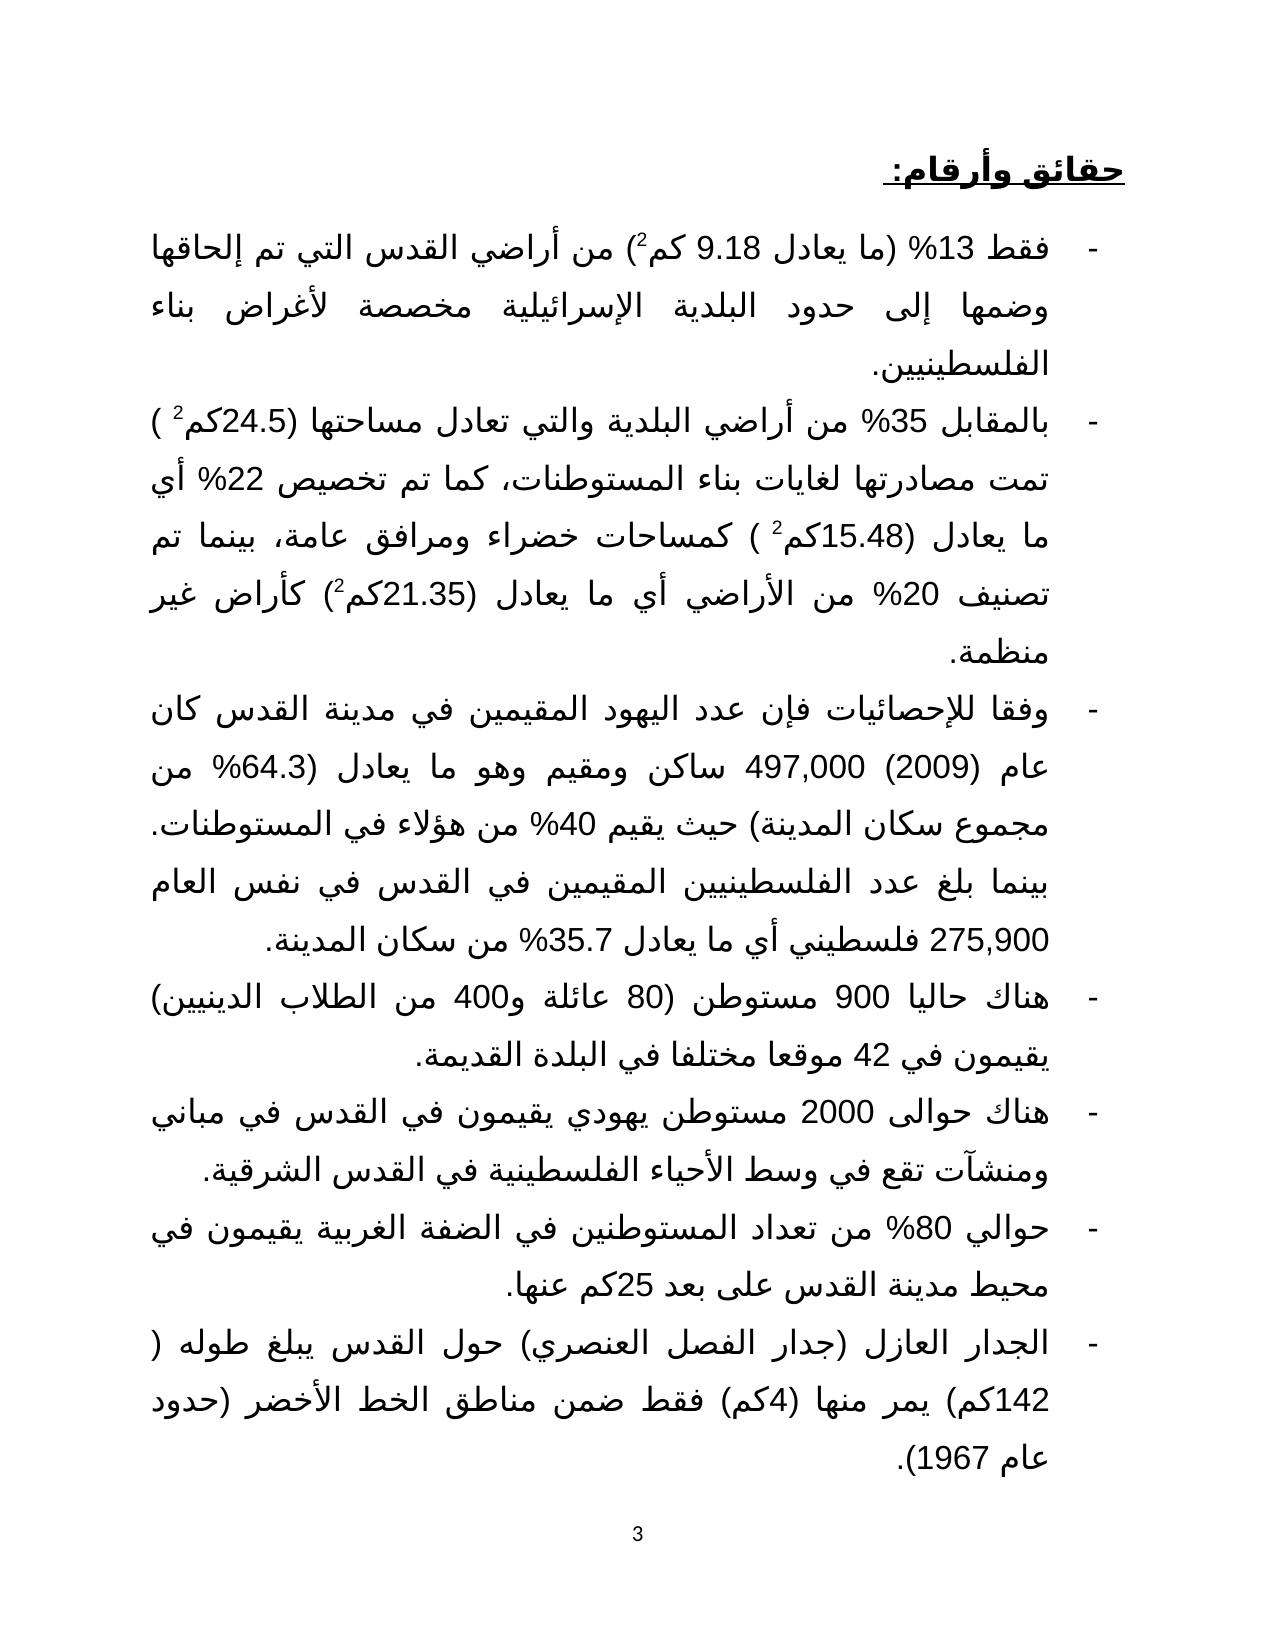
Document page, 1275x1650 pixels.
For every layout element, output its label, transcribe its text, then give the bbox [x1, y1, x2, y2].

text حقائق وأرقام: [150, 150, 1125, 188]
list حوالي 80% من تعداد المستوطنين في الضفة الغربية يقيمون في محيط مدينة القدس على بعد 25كم عنها. [150, 1208, 1087, 1304]
list هناك حوالى 2000 مستوطن يهودي يقيمون في القدس في مباني ومنشآت تقع في وسط الأحياء الفلسطينية في القدس الشرقية. [150, 1092, 1087, 1188]
list بالمقابل 35% من أراضي البلدية والتي تعادل مساحتها (24.5كم2 ) تمت مصادرتها لغايات بناء المستوطنات، كما تم تخصيص 22% أي ما يعادل (15.48كم2 ) كمساحات خضراء ومرافق عامة، بينما تم تصنيف 20% من الأراضي أي ما يعادل (21.35كم2) كأراض غير منظمة. [150, 401, 1087, 670]
list هناك حاليا 900 مستوطن (80 عائلة و400 من الطلاب الدينيين) يقيمون في 42 موقعا مختلفا في البلدة القديمة. [150, 977, 1087, 1073]
list وفقا للإحصائيات فإن عدد اليهود المقيمين في مدينة القدس كان عام (2009) 497,000 ساكن ومقيم وهو ما يعادل (64.3% من مجموع سكان المدينة) حيث يقيم 40% من هؤلاء في المستوطنات. بينما بلغ عدد الفلسطينيين المقيمين في القدس في نفس العام 275,900 فلسطيني أي ما يعادل 35.7% من سكان المدينة. [150, 689, 1087, 958]
list فقط 13% (ما يعادل 9.18 كم2) من أراضي القدس التي تم إلحاقها وضمها إلى حدود البلدية الإسرائيلية مخصصة لأغراض بناء الفلسطينيين. [150, 228, 1087, 382]
list الجدار العازل (جدار الفصل العنصري) حول القدس يبلغ طوله (142كم) يمر منها (4كم) فقط ضمن مناطق الخط الأخضر (حدود عام 1967). [150, 1323, 1087, 1477]
